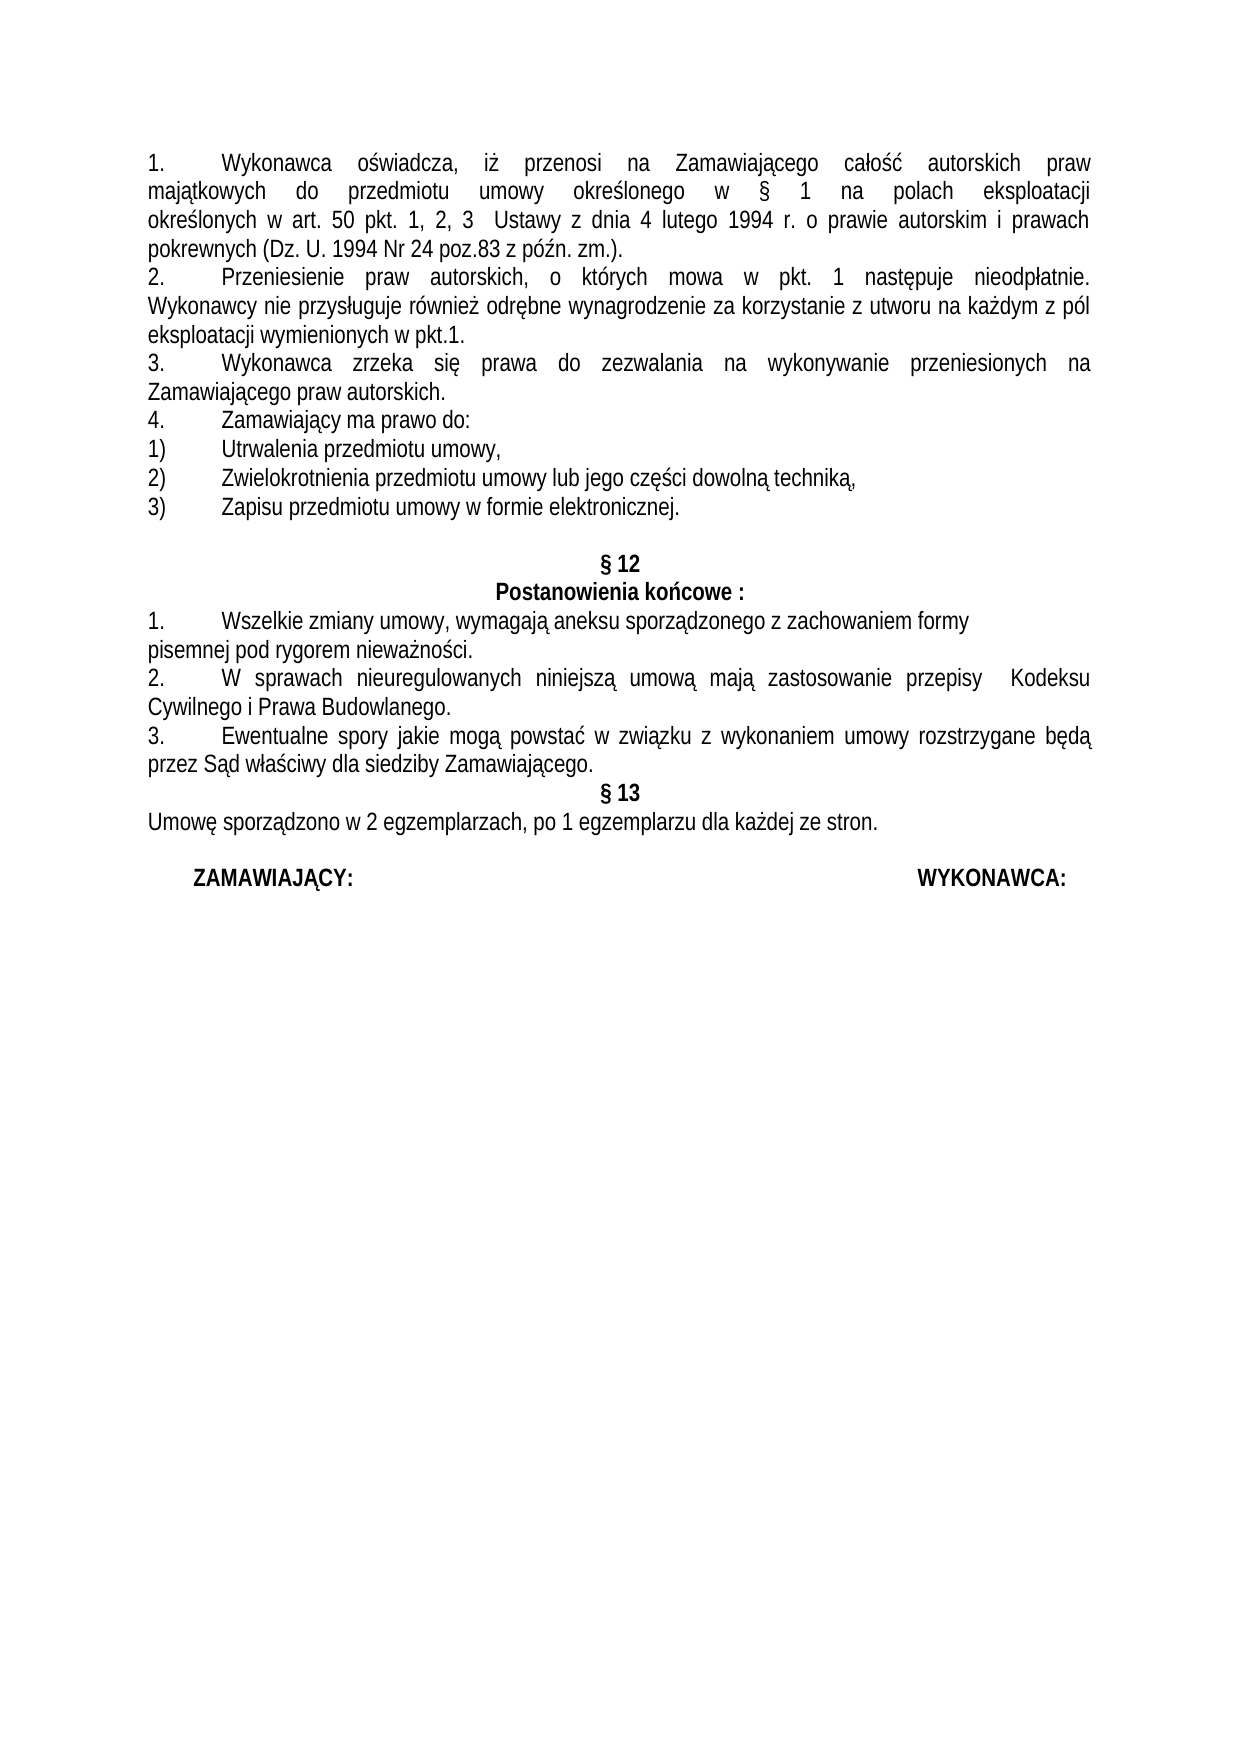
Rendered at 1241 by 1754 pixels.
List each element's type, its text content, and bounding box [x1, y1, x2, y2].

list Przeniesienie praw autorskich, o których mowa w pkt. 1 następuje nieodpłatnie. Wykonawcy nie przysługuje również odrębne wynagrodzenie za korzystanie z utworu na każdym z pól eksploatacji wymienionych w pkt.1. [148, 262, 1092, 348]
list Zapisu przedmiotu umowy w formie elektronicznej. [148, 491, 1092, 520]
list Wszelkie zmiany umowy, wymagają aneksu sporządzonego z zachowaniem formy [148, 606, 1092, 635]
list Ewentualne spory jakie mogą powstać w związku z wykonaniem umowy rozstrzygane będą przez Sąd właściwy dla siedziby Zamawiającego. [148, 721, 1092, 778]
list Wykonawca oświadcza, iż przenosi na Zamawiającego całość autorskich praw majątkowych do przedmiotu umowy określonego w § 1 na polach eksploatacji określonych w art. 50 pkt. 1, 2, 3 Ustawy z dnia 4 lutego 1994 r. o prawie autorskim i prawach pokrewnych (Dz. U. 1994 Nr 24 poz.83 z późn. zm.). [148, 148, 1092, 262]
list Wykonawca zrzeka się prawa do zezwalania na wykonywanie przeniesionych na Zamawiającego praw autorskich. [148, 348, 1092, 406]
text pisemnej pod rygorem nieważności. [148, 635, 1092, 663]
text § 12 [148, 549, 1092, 577]
list Zwielokrotnienia przedmiotu umowy lub jego części dowolną techniką, [148, 463, 1092, 491]
text Postanowienia końcowe : [148, 577, 1092, 606]
text Umowę sporządzono w 2 egzemplarzach, po 1 egzemplarzu dla każdej ze stron. [148, 807, 1092, 835]
list Zamawiający ma prawo do: [148, 406, 1092, 434]
list Utrwalenia przedmiotu umowy, [148, 434, 1092, 463]
text ZAMAWIAJĄCY: WYKONAWCA: [148, 863, 1092, 892]
list W sprawach nieuregulowanych niniejszą umową mają zastosowanie przepisy Kodeksu Cywilnego i Prawa Budowlanego. [148, 663, 1092, 721]
text § 13 [148, 778, 1092, 807]
